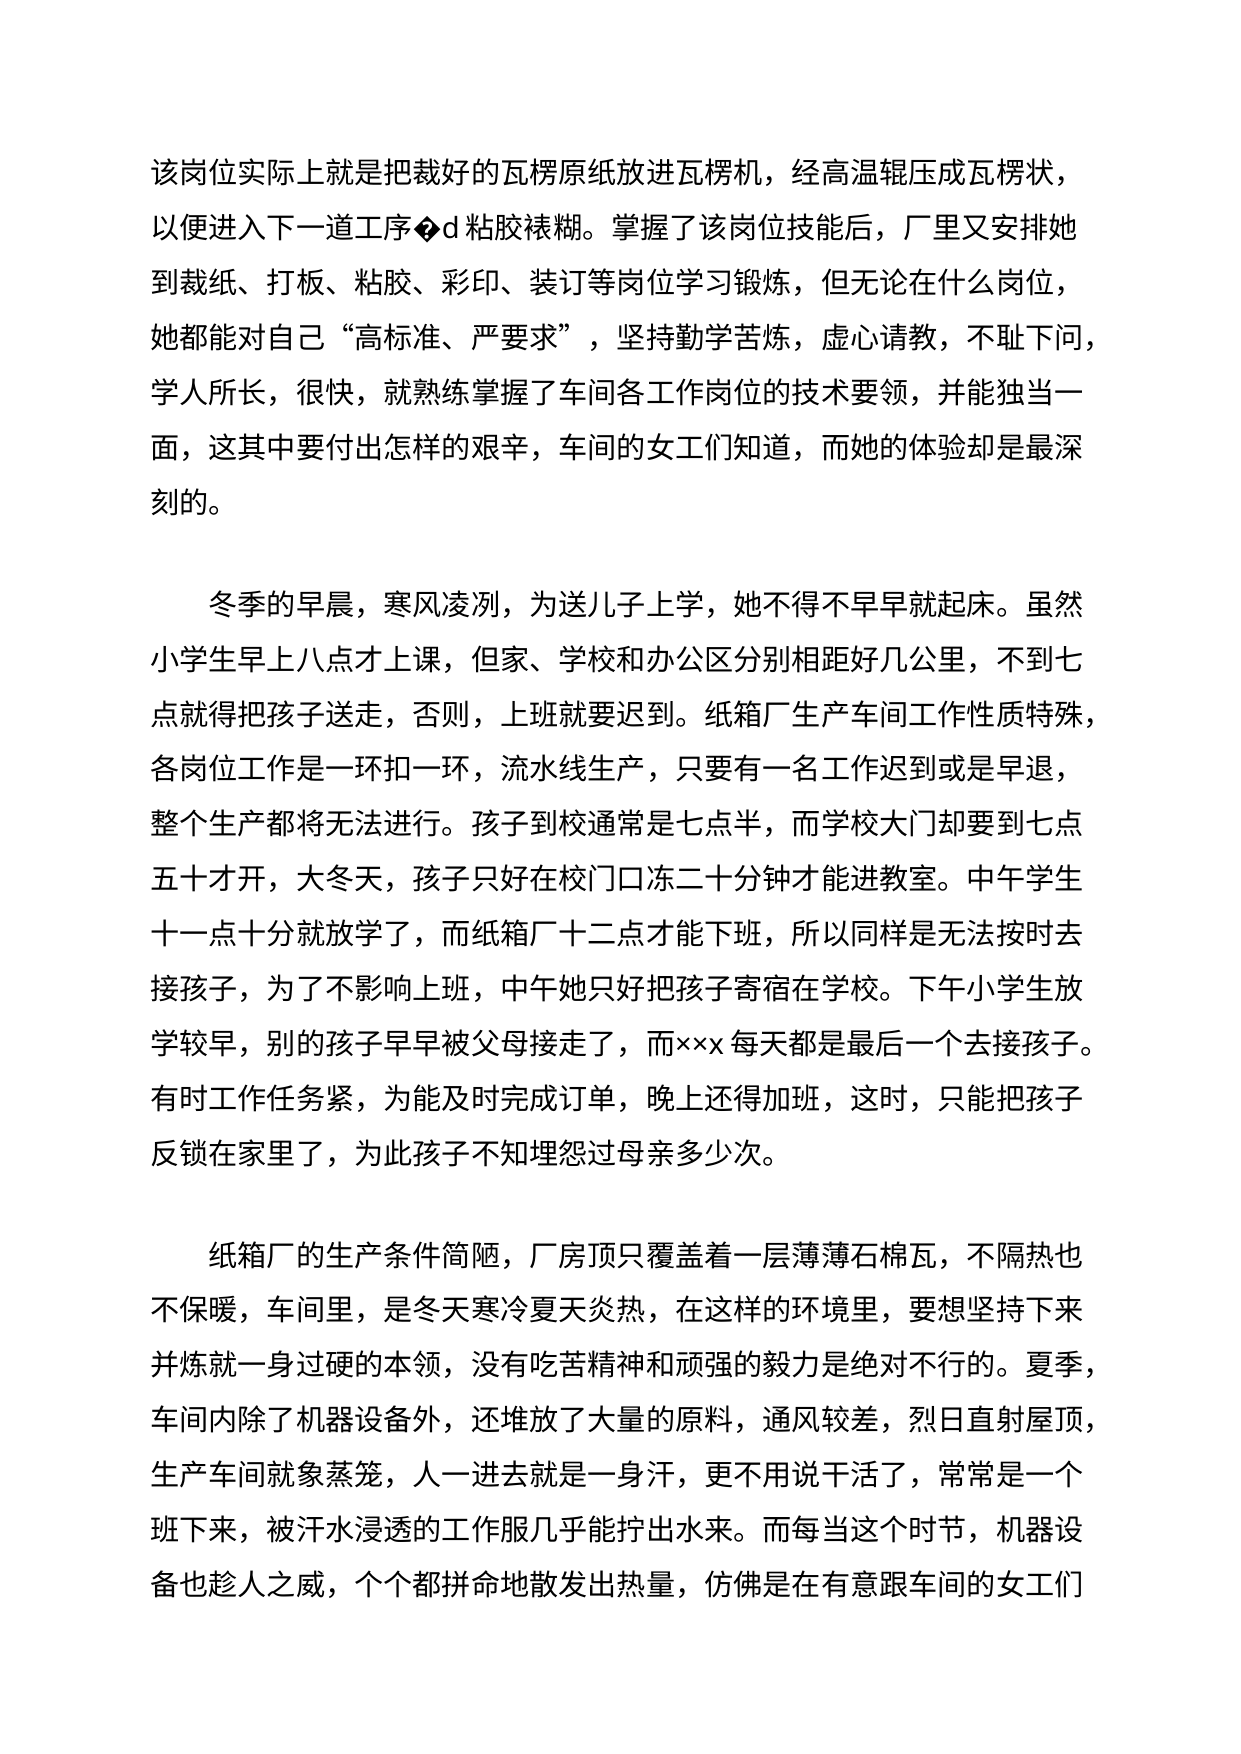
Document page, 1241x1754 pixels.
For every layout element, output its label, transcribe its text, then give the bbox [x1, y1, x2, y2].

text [150, 150, 1090, 522]
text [150, 1232, 1090, 1604]
text 冬季的早晨，寒风凌冽，为送儿子上学，她不得不早早就起床。虽然小学生早上八点才上课，但家、学校和办公区分别相距好几公里，不到七点就得把孩子送走，否则，上班就要迟到。纸箱厂生产车间工作性质特殊，各岗位工作是一环扣一环，流水线生产，只要有一名工作迟到或是早退，整个生产都将无法进行。孩子到校通常是七点半，而学校大门却要到七点五十才开，大冬天，孩子只好在校门口冻二十分钟才能进教室。中午学生十一点十分就放学了，而纸箱厂十二点才能下班，所以同样是无法按时去接孩子，为了不影响上班，中午她只好把孩子寄宿在学校。下午小学生放学较早，别的孩子早早被父母接走了，而××x每天都是最后一个去接孩子。有时工作任务紧，为能及时完成订单，晚上还得加班，这时，只能把孩子反锁在家里了，为此孩子不知埋怨过母亲多少次。 [150, 581, 1090, 1173]
